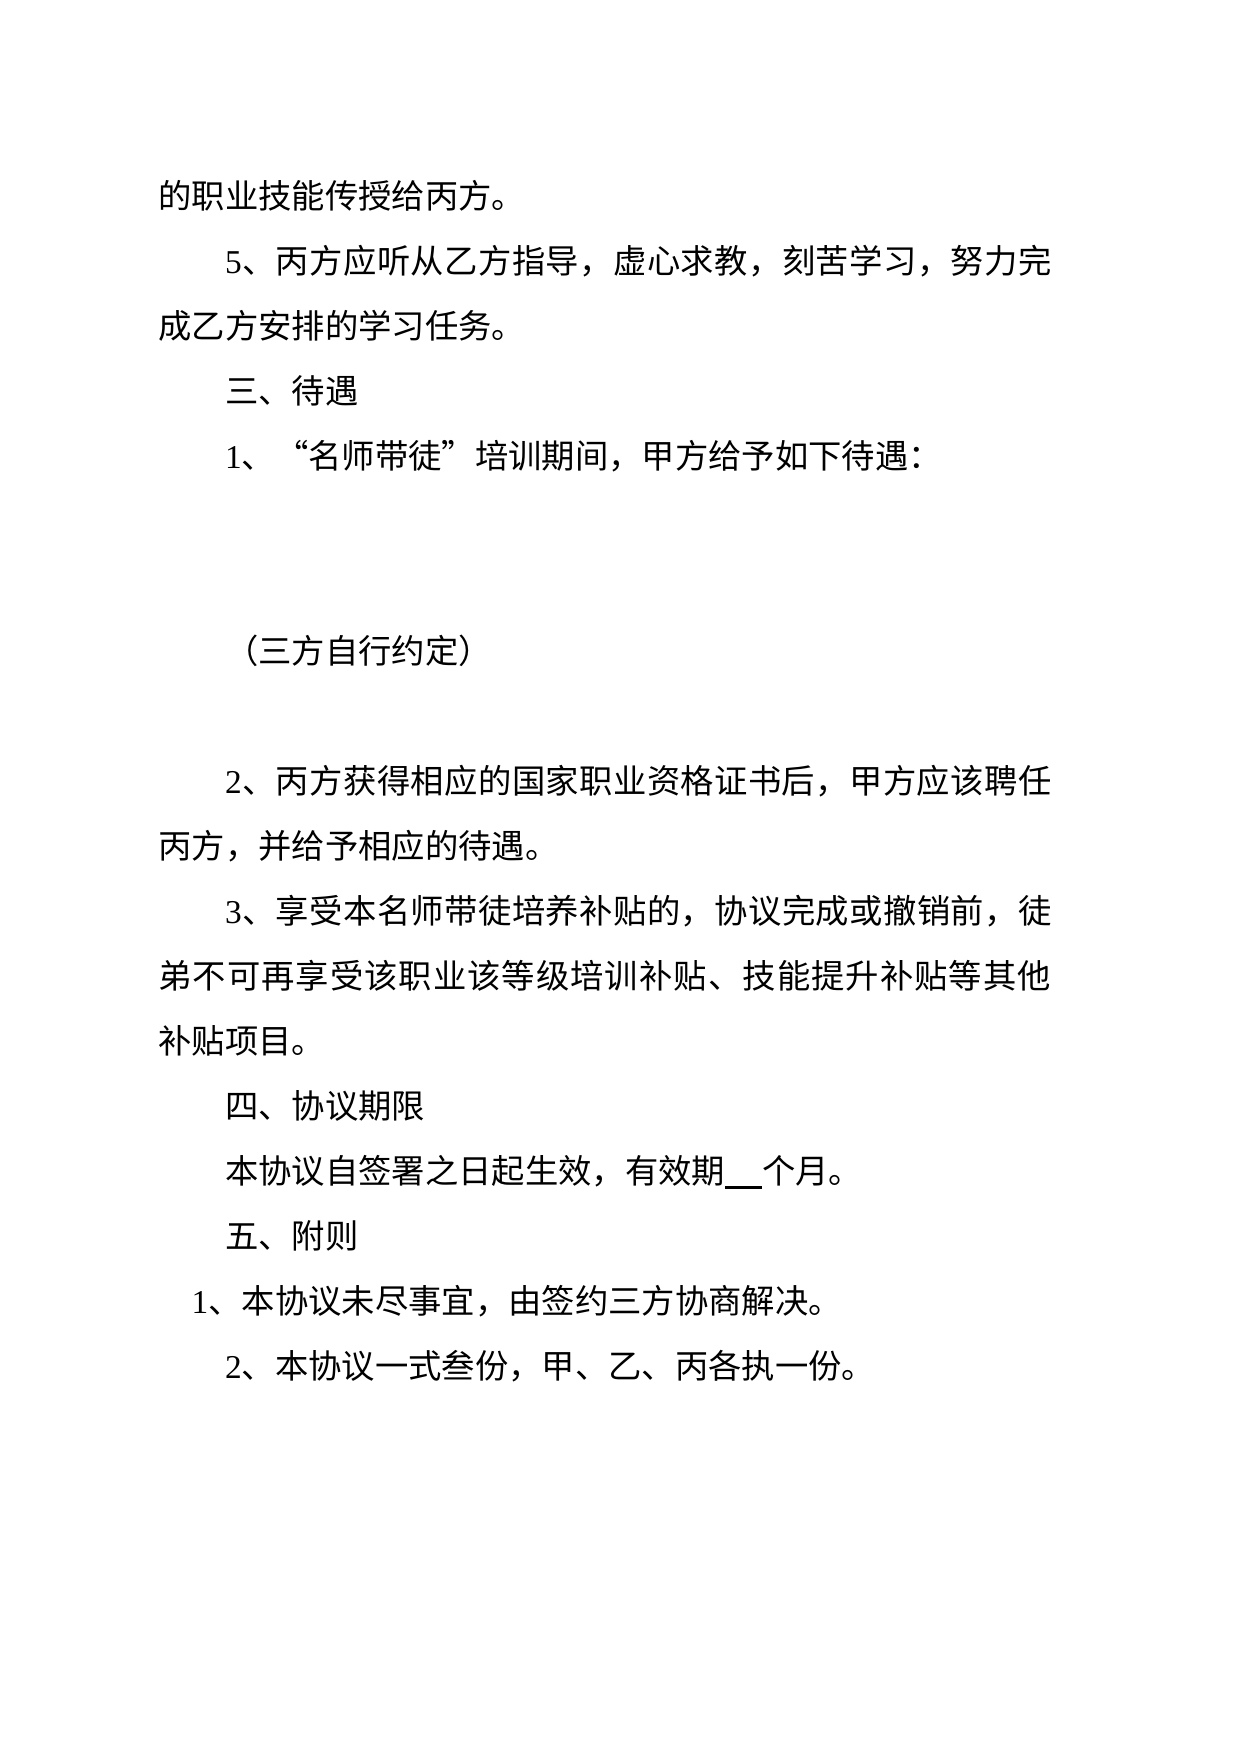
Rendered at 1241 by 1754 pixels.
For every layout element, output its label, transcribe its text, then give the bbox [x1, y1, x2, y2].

text 本协议自签署之日起生效，有效期 个月。 [158, 1137, 1053, 1202]
text 四、协议期限 [158, 1072, 1053, 1137]
text 五、附则 [158, 1202, 1053, 1267]
text 三、待遇 [158, 357, 1053, 422]
text 1、“名师带徒”培训期间，甲方给予如下待遇： [158, 422, 1053, 487]
text 2、丙方获得相应的国家职业资格证书后，甲方应该聘任丙方，并给予相应的待遇。 [158, 747, 1053, 877]
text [158, 162, 1053, 227]
text 1、本协议未尽事宜，由签约三方协商解决。 [158, 1267, 1053, 1332]
text 3、享受本名师带徒培养补贴的，协议完成或撤销前，徒弟不可再享受该职业该等级培训补贴、技能提升补贴等其他补贴项目。 [158, 877, 1053, 1072]
text 5、丙方应听从乙方指导，虚心求教，刻苦学习，努力完成乙方安排的学习任务。 [158, 227, 1053, 357]
text （三方自行约定） [158, 617, 1053, 682]
text 2、本协议一式叁份，甲、乙、丙各执一份。 [158, 1332, 1053, 1397]
